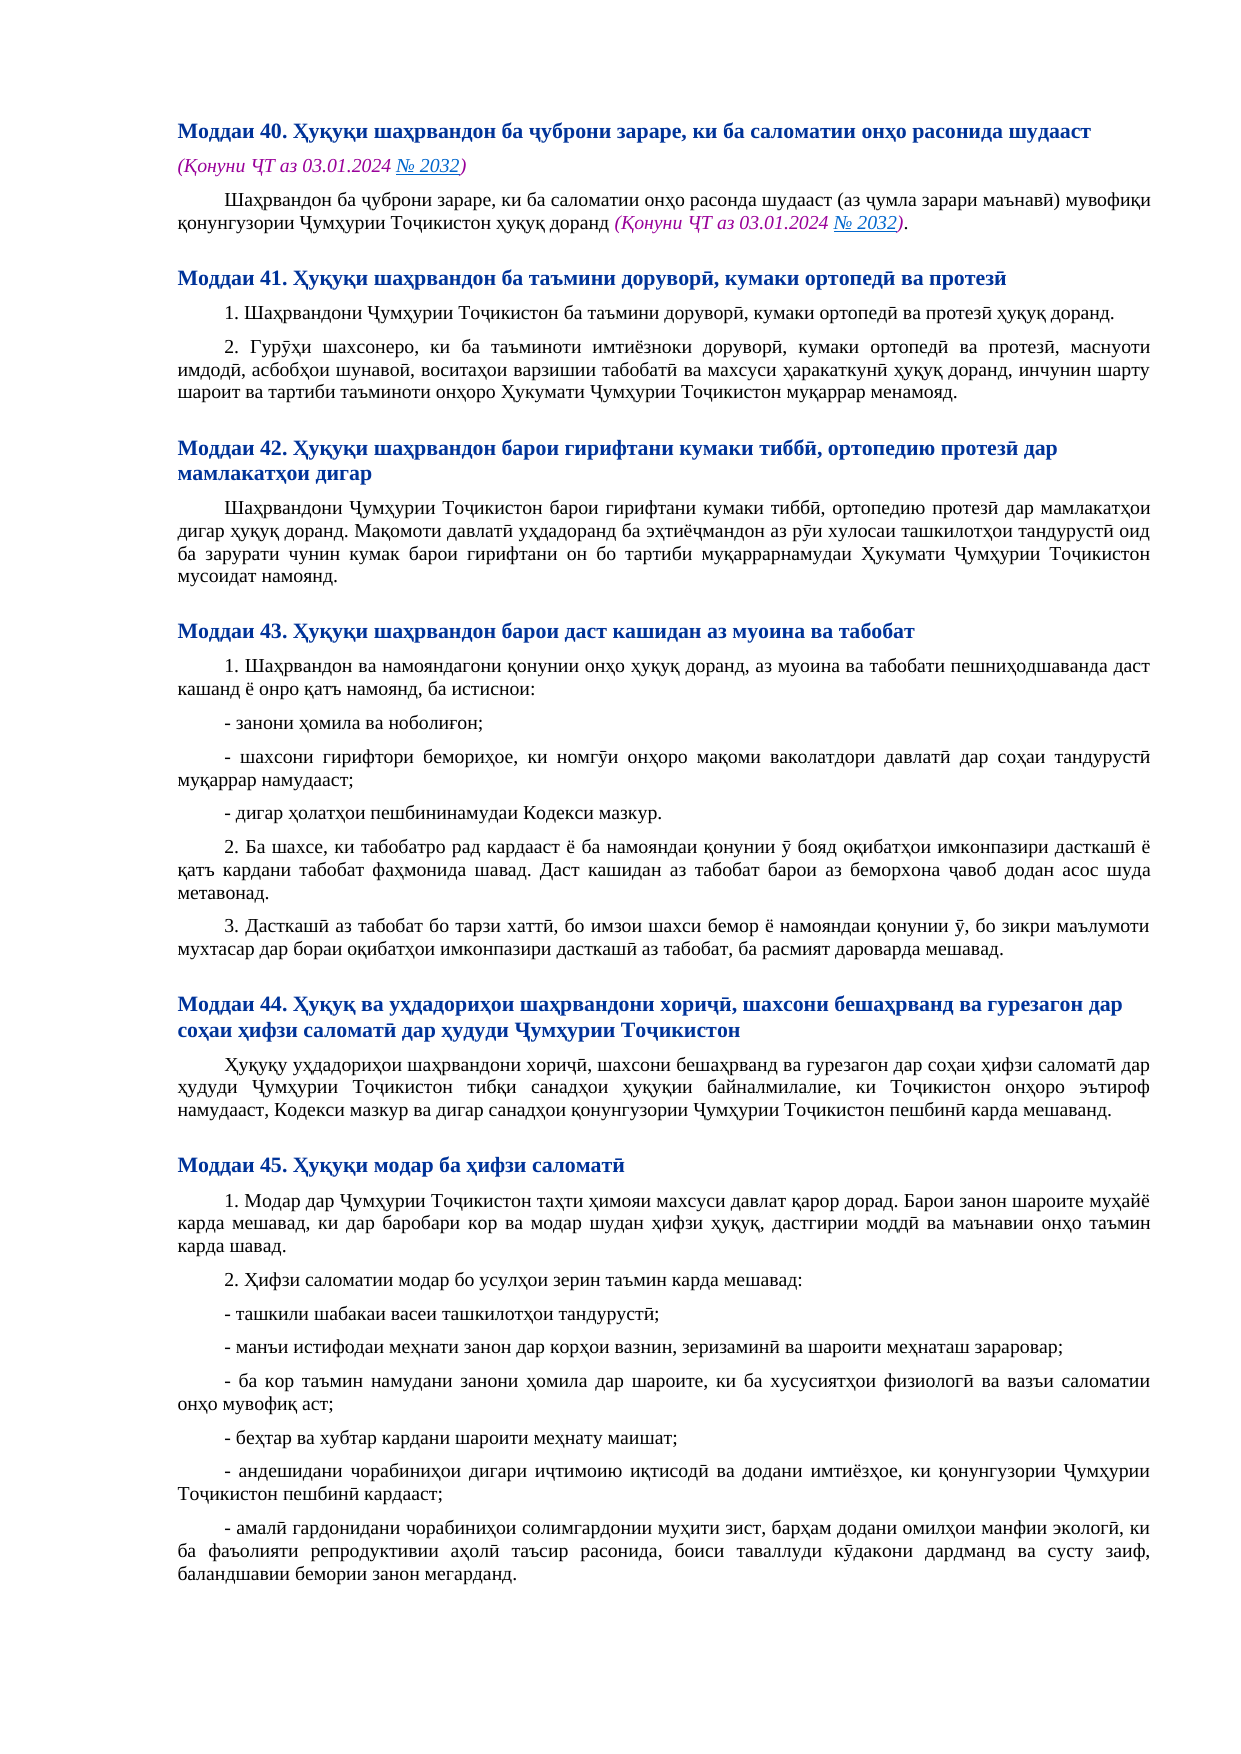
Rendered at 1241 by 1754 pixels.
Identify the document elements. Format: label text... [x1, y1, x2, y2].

subtitle Моддаи 40. Ҳуқуқи шаҳрвандон ба ҷуброни зараре, ки ба саломатии онҳо расонида шудааст [177, 118, 1152, 143]
text Шаҳрвандони Ҷумҳурии Тоҷикистон барои гирифтани кумаки тиббӣ, ортопедию протезӣ дар мамлакатҳои дигар ҳуқуқ доранд. Мақомоти давлатӣ уҳдадоранд ба эҳтиёҷмандон аз рӯи хулосаи ташкилотҳои тандурустӣ оид ба зарурати чунин кумак барои гирифтани он бо тартиби муқаррарнамудаи Ҳукумати Ҷумҳурии Тоҷикистон мусоидат намоянд. [177, 496, 1152, 587]
text - ба кор таъмин намудани занони ҳомила дар шароите, ки ба хусусиятҳои физиологӣ ва вазъи саломатии онҳо мувофиқ аст; [177, 1369, 1152, 1415]
text 2. Ҳифзи саломатии модар бо усулҳои зерин таъмин карда мешавад: [177, 1268, 1152, 1291]
text - дигар ҳолатҳои пешбининамудаи Кодекси мазкур. [177, 801, 1152, 824]
text - андешидани чорабиниҳои дигари иҷтимоию иқтисодӣ ва додани имтиёзҳое, ки қонунгузории Ҷумҳурии Тоҷикистон пешбинӣ кардааст; [177, 1459, 1152, 1505]
text 1. Шаҳрвандон ва намояндагони қонунии онҳо ҳуқуқ доранд, аз муоина ва табобати пешниҳодшаванда даст кашанд ё онро қатъ намоянд, ба истиснои: [177, 654, 1152, 700]
text 2. Гурӯҳи шахсонеро, ки ба таъминоти имтиёзноки доруворӣ, кумаки ортопедӣ ва протезӣ, маснуоти имдодӣ, асбобҳои шунавоӣ, воситаҳои варзишии табобатӣ ва махсуси ҳаракаткунӣ ҳуқуқ доранд, инчунин шарту шароит ва тартиби таъминоти онҳоро Ҳукумати Ҷумҳурии Тоҷикистон муқаррар менамояд. [177, 335, 1152, 403]
text - амалӣ гардонидани чорабиниҳои солимгардонии муҳити зист, барҳам додани омилҳои манфии экологӣ, ки ба фаъолияти репродуктивии аҳолӣ таъсир расонида, боиси таваллуди кӯдакони дардманд ва сусту заиф, баландшавии бемории занон мегарданд. [177, 1516, 1152, 1584]
text 3. Дасткашӣ аз табобат бо тарзи хаттӣ, бо имзои шахси бемор ё намояндаи қонунии ӯ, бо зикри маълумоти мухтасар дар бораи оқибатҳои имконпазири дасткашӣ аз табобат, ба расмият дароварда мешавад. [177, 914, 1152, 960]
text Ҳуқуқу уҳдадориҳои шаҳрвандони хориҷӣ, шахсони бешаҳрванд ва гурезагон дар соҳаи ҳифзи саломатӣ дар ҳудуди Ҷумҳурии Тоҷикистон тибқи санадҳои ҳуқуқии байналмилалие, ки Тоҷикистон онҳоро эътироф намудааст, Кодекси мазкур ва дигар санадҳои қонунгузории Ҷумҳурии Тоҷикистон пешбинӣ карда мешаванд. [177, 1053, 1152, 1121]
text - занони ҳомила ва ноболиғон; [177, 711, 1152, 734]
text 1. Шаҳрвандони Ҷумҳурии Тоҷикистон ба таъмини доруворӣ, кумаки ортопедӣ ва протезӣ ҳуқуқ доранд. [177, 301, 1152, 324]
text - ташкили шабакаи васеи ташкилотҳои тандурустӣ; [177, 1302, 1152, 1324]
subtitle Моддаи 42. Ҳуқуқи шаҳрвандон барои гирифтани кумаки тиббӣ, ортопедию протезӣ дар мамлакатҳои дигар [177, 434, 1152, 485]
text - беҳтар ва хубтар кардани шароити меҳнату маишат; [177, 1426, 1152, 1448]
subtitle Моддаи 45. Ҳуқуқи модар ба ҳифзи саломатӣ [177, 1152, 1152, 1178]
text (Қонуни ҶТ аз 03.01.2024 № 2032) [177, 154, 1152, 177]
text - манъи истифодаи меҳнати занон дар корҳои вазнин, зеризаминӣ ва шароити меҳнаташ зараровар; [177, 1335, 1152, 1358]
subtitle Моддаи 44. Ҳуқуқ ва уҳдадориҳои шаҳрвандони хориҷӣ, шахсони бешаҳрванд ва гурезагон дар соҳаи ҳифзи саломатӣ дар ҳудуди Ҷумҳурии Тоҷикистон [177, 991, 1152, 1042]
subtitle Моддаи 41. Ҳуқуқи шаҳрвандон ба таъмини доруворӣ, кумаки ортопедӣ ва протезӣ [177, 265, 1152, 290]
text 1. Модар дар Ҷумҳурии Тоҷикистон таҳти ҳимояи махсуси давлат қарор дорад. Барои занон шароите муҳайё карда мешавад, ки дар баробари кор ва модар шудан ҳифзи ҳуқуқ, дастгирии моддӣ ва маънавии онҳо таъмин карда шавад. [177, 1188, 1152, 1257]
text Шаҳрвандон ба ҷуброни зараре, ки ба саломатии онҳо расонда шудааст (аз ҷумла зарари маънавӣ) мувофиқи қонунгузории Ҷумҳурии Тоҷикистон ҳуқуқ доранд (Қонуни ҶТ аз 03.01.2024 № 2032). [177, 188, 1152, 234]
subtitle Моддаи 43. Ҳуқуқи шаҳрвандон барои даст кашидан аз муоина ва табобат [177, 618, 1152, 643]
text - шахсони гирифтори бемориҳое, ки номгӯи онҳоро мақоми ваколатдори давлатӣ дар соҳаи тандурустӣ муқаррар намудааст; [177, 745, 1152, 790]
text 2. Ба шахсе, ки табобатро рад кардааст ё ба намояндаи қонунии ӯ бояд оқибатҳои имконпазири дасткашӣ ё қатъ кардани табобат фаҳмонида шавад. Даст кашидан аз табобат барои аз беморхона ҷавоб додан асос шуда метавонад. [177, 835, 1152, 903]
